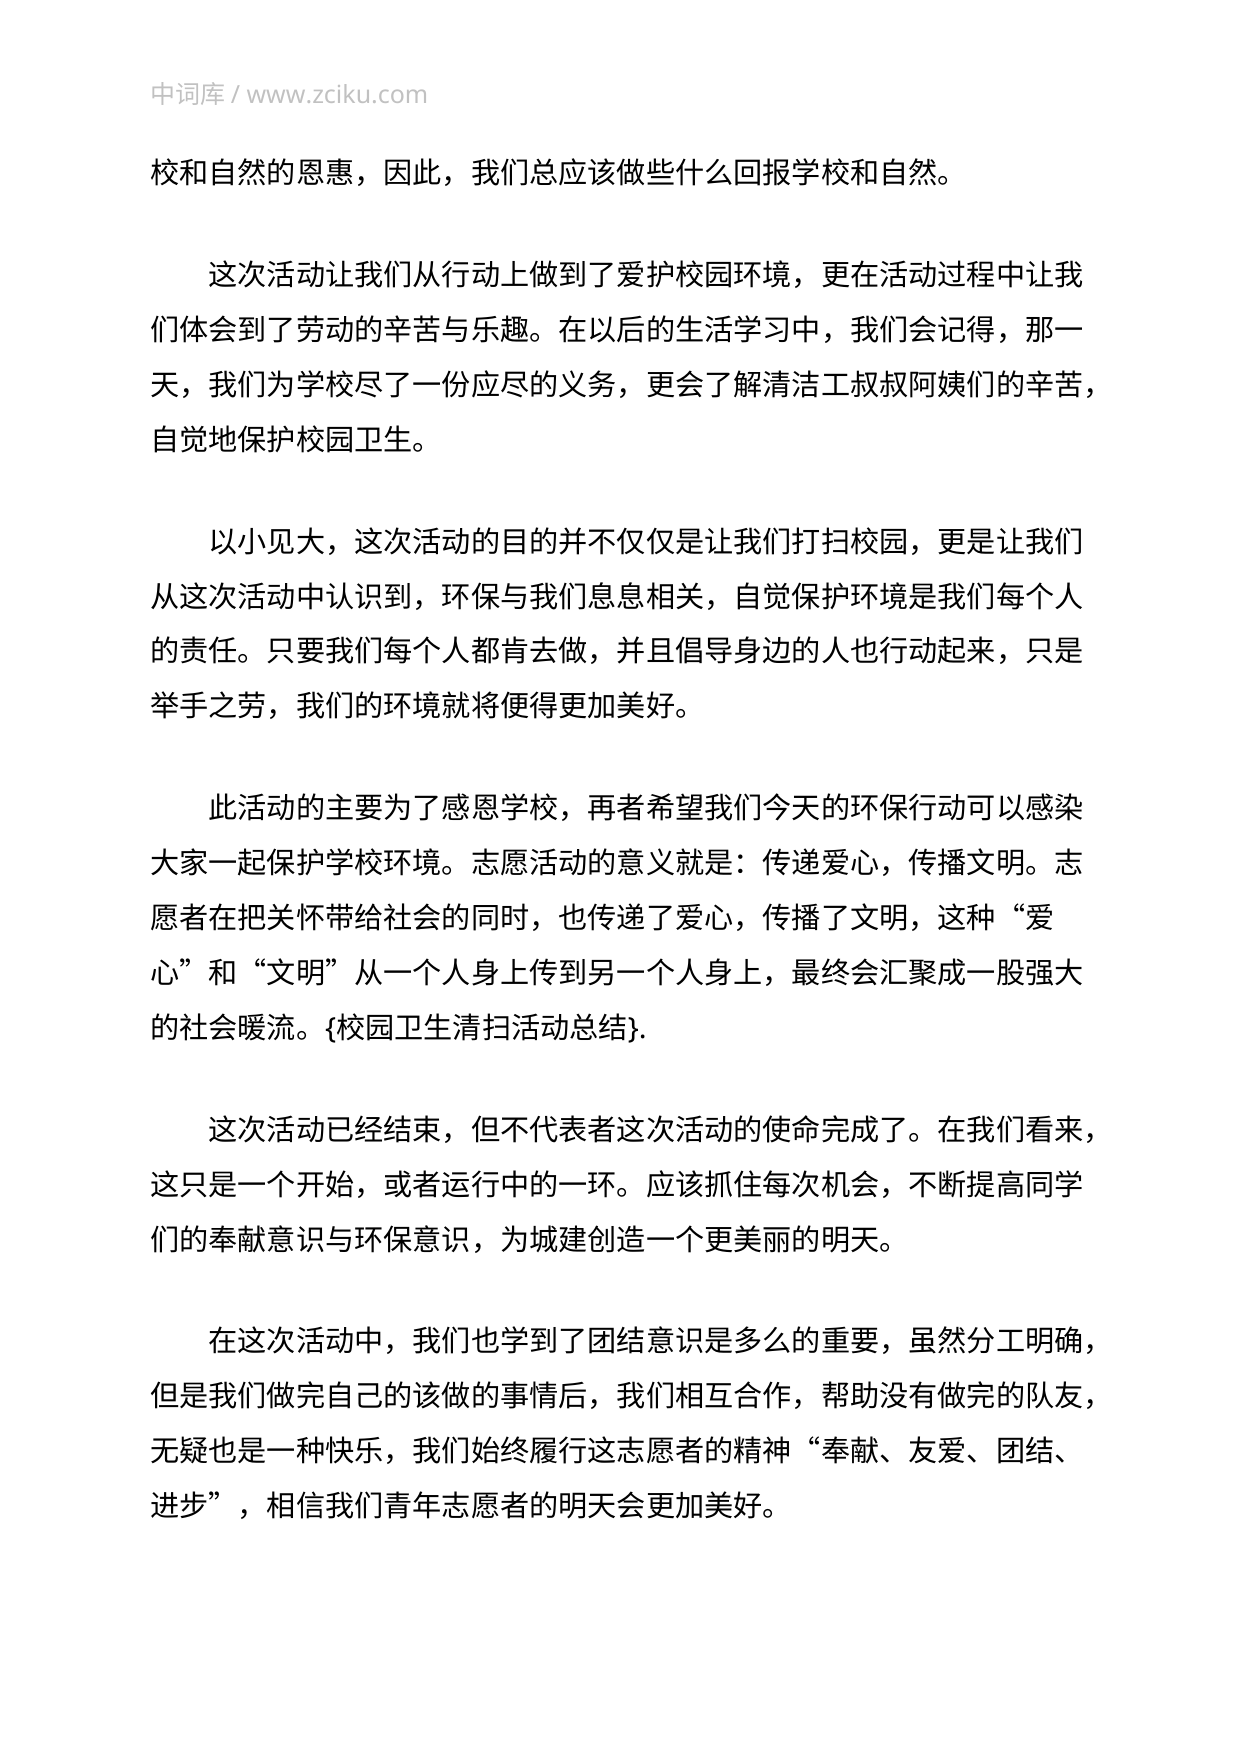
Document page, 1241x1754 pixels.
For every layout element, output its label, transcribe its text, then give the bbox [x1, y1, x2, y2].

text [150, 150, 1090, 192]
text 此活动的主要为了感恩学校，再者希望我们今天的环保行动可以感染大家一起保护学校环境。志愿活动的意义就是：传递爱心，传播文明。志愿者在把关怀带给社会的同时，也传递了爱心，传播了文明，这种“爱心”和“文明”从一个人身上传到另一个人身上，最终会汇聚成一股强大的社会暖流。{校园卫生清扫活动总结}. [150, 785, 1090, 1047]
text 在这次活动中，我们也学到了团结意识是多么的重要，虽然分工明确，但是我们做完自己的该做的事情后，我们相互合作，帮助没有做完的队友，无疑也是一种快乐，我们始终履行这志愿者的精神“奉献、友爱、团结、进步”，相信我们青年志愿者的明天会更加美好。 [150, 1318, 1090, 1525]
text 以小见大，这次活动的目的并不仅仅是让我们打扫校园，更是让我们从这次活动中认识到，环保与我们息息相关，自觉保护环境是我们每个人的责任。只要我们每个人都肯去做，并且倡导身边的人也行动起来，只是举手之劳，我们的环境就将便得更加美好。 [150, 518, 1090, 725]
text 这次活动让我们从行动上做到了爱护校园环境，更在活动过程中让我们体会到了劳动的辛苦与乐趣。在以后的生活学习中，我们会记得，那一天，我们为学校尽了一份应尽的义务，更会了解清洁工叔叔阿姨们的辛苦，自觉地保护校园卫生。 [150, 252, 1090, 459]
text 这次活动已经结束，但不代表者这次活动的使命完成了。在我们看来，这只是一个开始，或者运行中的一环。应该抓住每次机会，不断提高同学们的奉献意识与环保意识，为城建创造一个更美丽的明天。 [150, 1106, 1090, 1258]
